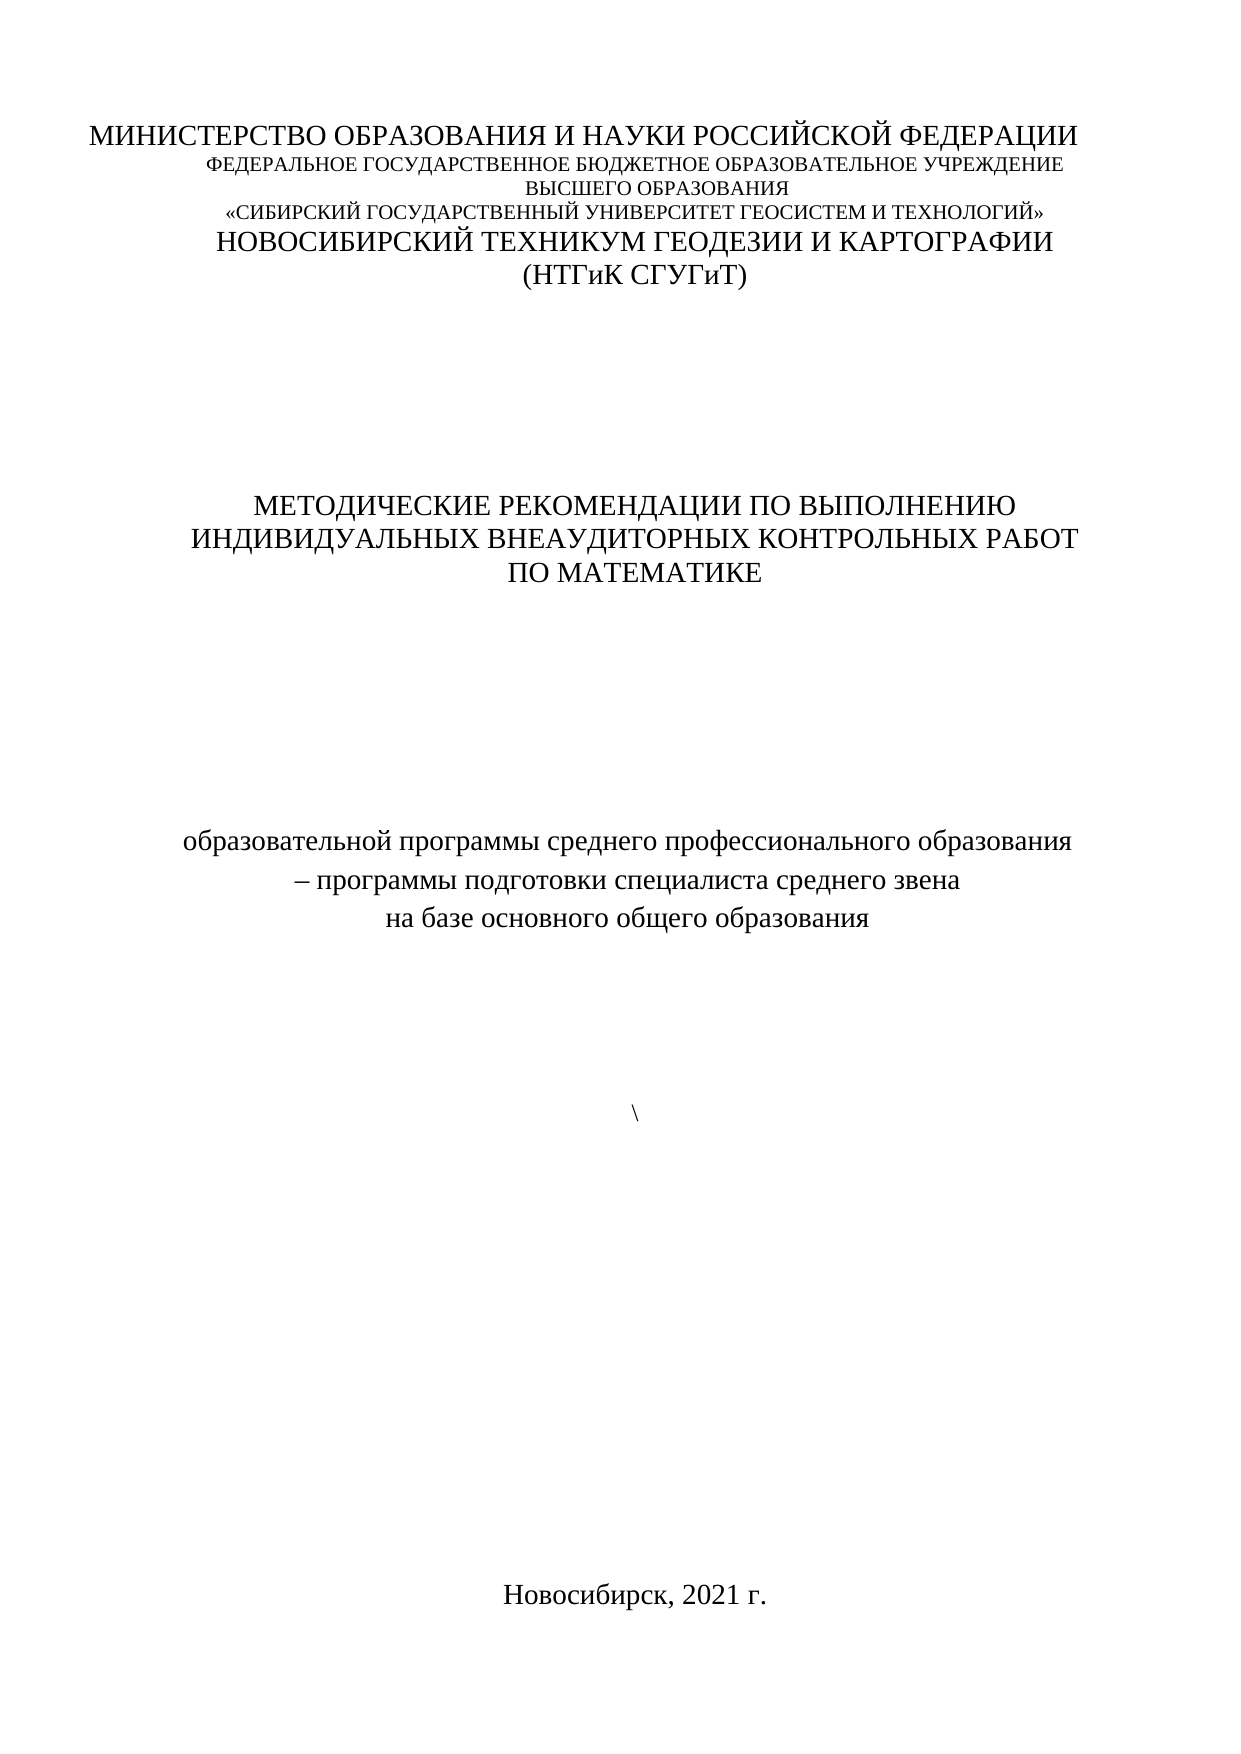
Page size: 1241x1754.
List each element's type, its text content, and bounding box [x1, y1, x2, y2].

text (НТГиК СГУГиТ) [118, 257, 1152, 291]
text \ [118, 1098, 1152, 1126]
text НОВОСИБИРСКИЙ ТЕХНИКУМ ГЕОДЕЗИИ И КАРТОГРАФИИ [118, 224, 1152, 257]
text ПО МАТЕМАТИКЕ [118, 555, 1152, 588]
text Новосибирск, 2021 г. [118, 1577, 1152, 1610]
text ВЫСШЕГО ОБРАЗОВАНИЯ [118, 176, 1196, 200]
text МЕТОДИЧЕСКИЕ РЕКОМЕНДАЦИИ ПО ВЫПОЛНЕНИЮ ИНДИВИДУАЛЬНЫХ ВНЕАУДИТОРНЫХ КОНТРОЛЬНЫХ РАБОТ [118, 488, 1152, 555]
text – программы подготовки специалиста среднего звена [103, 862, 1152, 895]
text МИНИСТЕРСТВО ОБРАЗОВАНИЯ И НАУКИ РОССИЙСКОЙ ФЕДЕРАЦИИ [88, 118, 1196, 152]
text на базе основного общего образования [103, 900, 1152, 934]
text «СИБИРСКИЙ ГОСУДАРСТВЕННЫЙ УНИВЕРСИТЕТ ГЕОСИСТЕМ И ТЕХНОЛОГИЙ» [118, 200, 1152, 224]
text образовательной программы среднего профессионального образования [103, 823, 1152, 857]
text ФЕДЕРАЛЬНОЕ ГОСУДАРСТВЕННОЕ БЮДЖЕТНОЕ ОБРАЗОВАТЕЛЬНОЕ УЧРЕЖДЕНИЕ [118, 152, 1152, 176]
